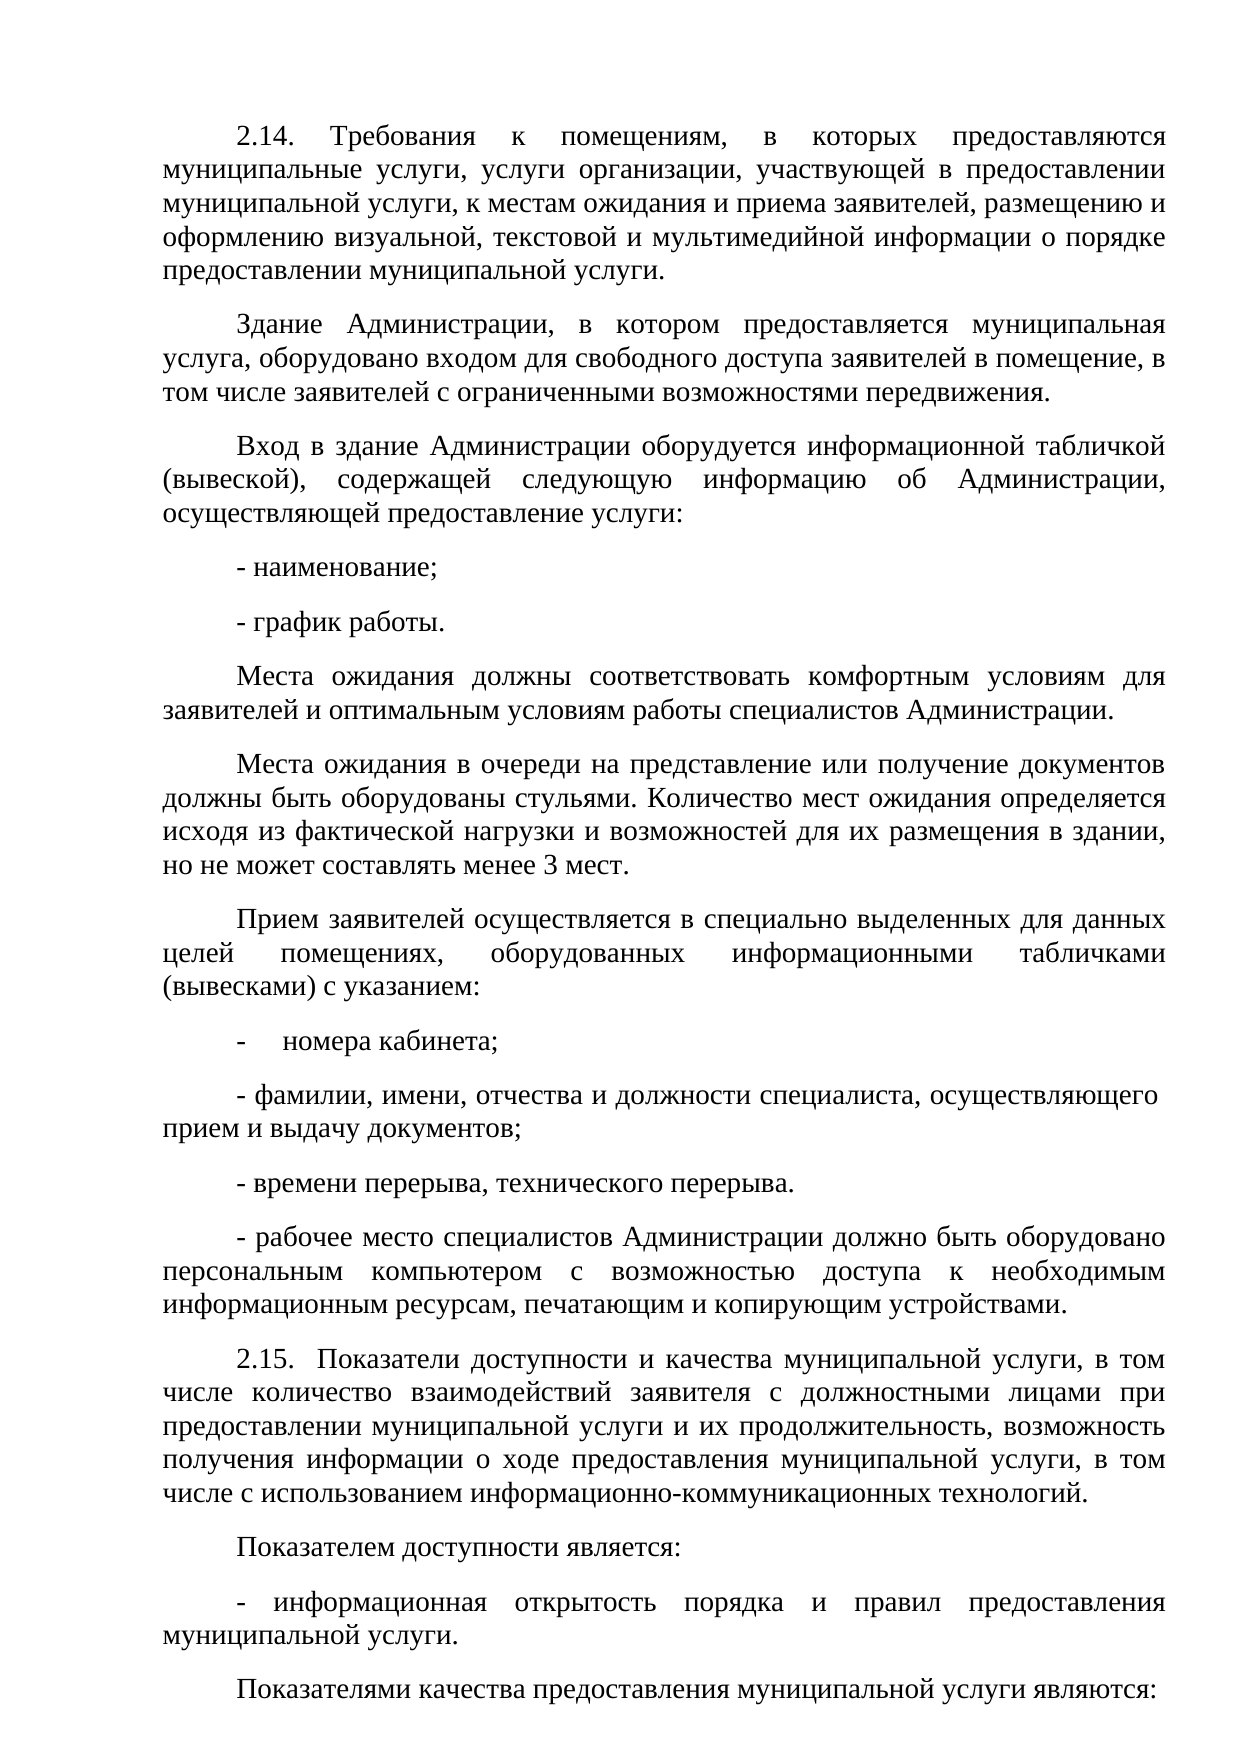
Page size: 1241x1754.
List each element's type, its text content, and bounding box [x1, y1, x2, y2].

text - график работы. [162, 604, 1167, 637]
text Места ожидания в очереди на представление или получение документов должны быть оборудованы стульями. Количество мест ожидания определяется исходя из фактической нагрузки и возможностей для их размещения в здании, но не может составлять менее 3 мест. [162, 746, 1167, 880]
text - рабочее место специалистов Администрации должно быть оборудовано персональным компьютером с возможностью доступа к необходимым информационным ресурсам, печатающим и копирующим устройствами. [162, 1219, 1167, 1320]
text Вход в здание Администрации оборудуется информационной табличкой (вывеской), содержащей следующую информацию об Администрации, осуществляющей предоставление услуги: [162, 428, 1167, 529]
text - фамилии, имени, отчества и должности специалиста, осуществляющего прием и выдачу документов; [162, 1077, 1167, 1144]
text Места ожидания должны соответствовать комфортным условиям для заявителей и оптимальным условиям работы специалистов Администрации. [162, 658, 1167, 725]
text Здание Администрации, в котором предоставляется муниципальная услуга, оборудовано входом для свободного доступа заявителей в помещение, в том числе заявителей с ограниченными возможностями передвижения. [162, 307, 1167, 407]
text - времени перерыва, технического перерыва. [162, 1165, 1167, 1198]
text - информационная открытость порядка и правил предоставления муниципальной услуги. [162, 1584, 1167, 1651]
text - наименование; [162, 549, 1167, 583]
text Показателем доступности является: [162, 1529, 1167, 1563]
text - номера кабинета; [162, 1023, 1167, 1056]
text 2.15. Показатели доступности и качества муниципальной услуги, в том числе количество взаимодействий заявителя с должностными лицами при предоставлении муниципальной услуги и их продолжительность, возможность получения информации о ходе предоставления муниципальной услуги, в том числе с использованием информационно-коммуникационных технологий. [162, 1341, 1167, 1508]
text Показателями качества предоставления муниципальной услуги являются: [162, 1672, 1167, 1705]
text 2.14. Требования к помещениям, в которых предоставляются муниципальные услуги, услуги организации, участвующей в предоставлении муниципальной услуги, к местам ожидания и приема заявителей, размещению и оформлению визуальной, текстовой и мультимедийной информации о порядке предоставлении муниципальной услуги. [162, 118, 1167, 286]
text Прием заявителей осуществляется в специально выделенных для данных целей помещениях, оборудованных информационными табличками (вывесками) с указанием: [162, 901, 1167, 1002]
